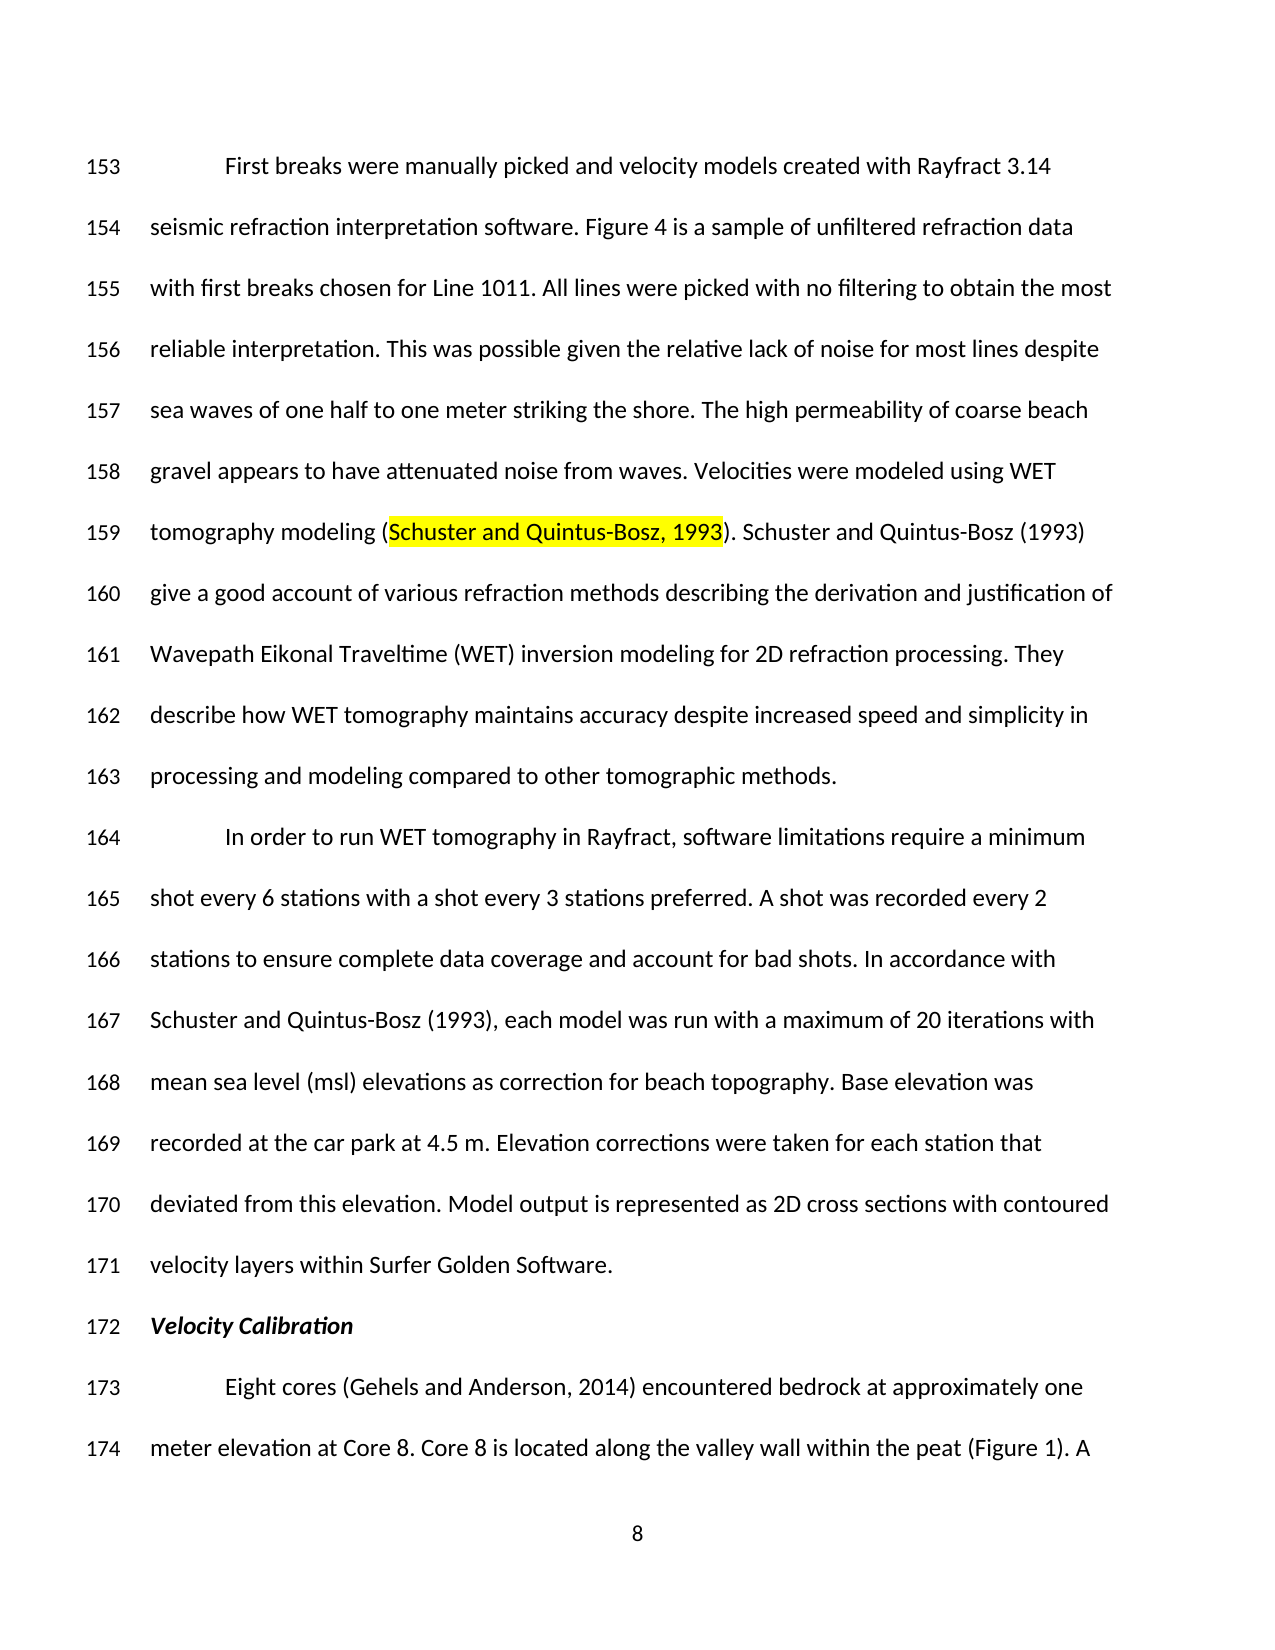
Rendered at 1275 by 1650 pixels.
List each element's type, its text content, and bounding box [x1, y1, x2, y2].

text In order to run WET tomography in Rayfract, software limitations require a minimum shot every 6 stations with a shot every 3 stations preferred. A shot was recorded every 2 stations to ensure complete data coverage and account for bad shots. In accordance with Schuster and Quintus-Bosz (1993), each model was run with a maximum of 20 iterations with mean sea level (msl) elevations as correction for beach topography. Base elevation was recorded at the car park at 4.5 m. Elevation corrections were taken for each station that deviated from this elevation. Model output is represented as 2D cross sections with contoured velocity layers within Surfer Golden Software. [150, 821, 1125, 1279]
text Velocity Calibration [150, 1310, 1125, 1340]
text First breaks were manually picked and velocity models created with Rayfract 3.14 seismic refraction interpretation software. Figure 4 is a sample of unfiltered refraction data with first breaks chosen for Line 1011. All lines were picked with no filtering to obtain the most reliable interpretation. This was possible given the relative lack of noise for most lines despite sea waves of one half to one meter striking the shore. The high permeability of coarse beach gravel appears to have attenuated noise from waves. Velocities were modeled using WET tomography modeling (Schuster and Quintus-Bosz, 1993). Schuster and Quintus-Bosz (1993) give a good account of various refraction methods describing the derivation and justification of Wavepath Eikonal Traveltime (WET) inversion modeling for 2D refraction processing. They describe how WET tomography maintains accuracy despite increased speed and simplicity in processing and modeling compared to other tomographic methods. [150, 150, 1125, 791]
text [150, 1371, 1125, 1462]
